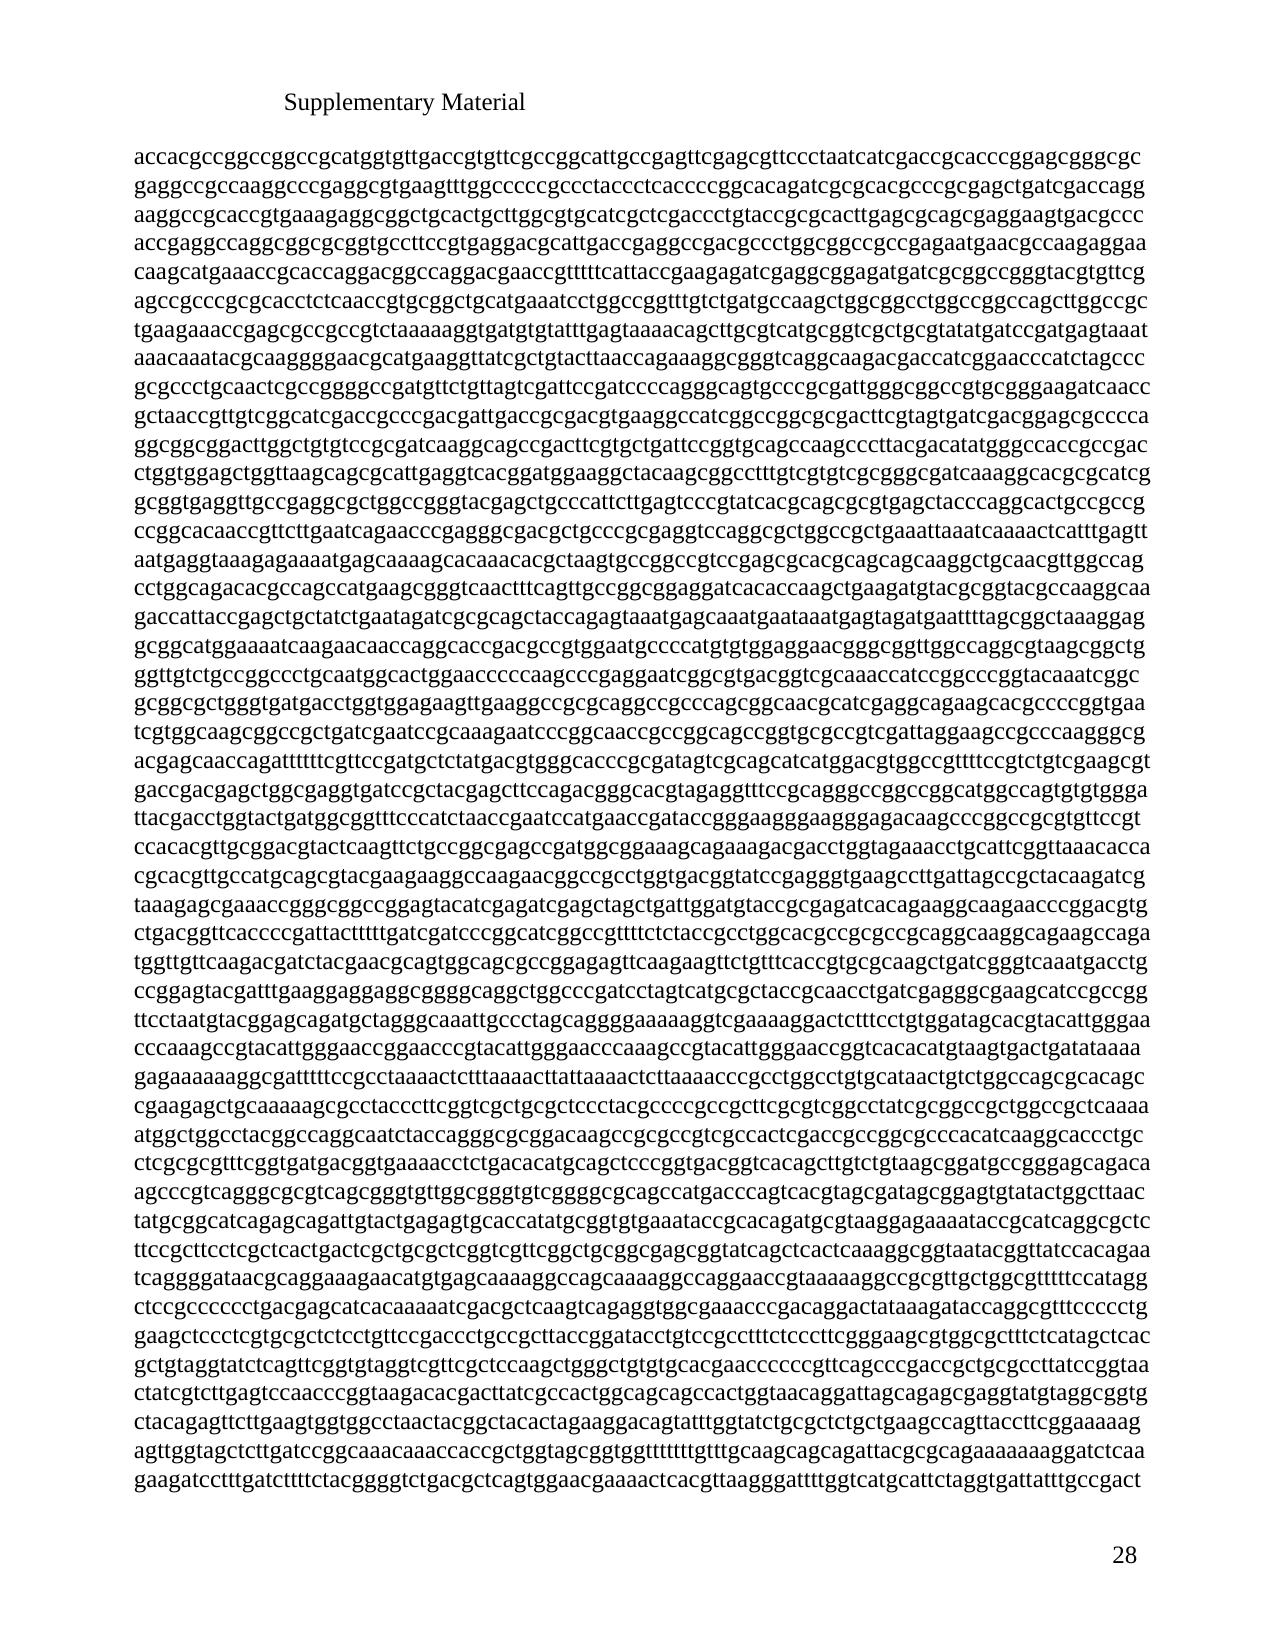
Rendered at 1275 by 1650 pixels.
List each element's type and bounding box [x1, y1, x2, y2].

text [133, 141, 1152, 1492]
